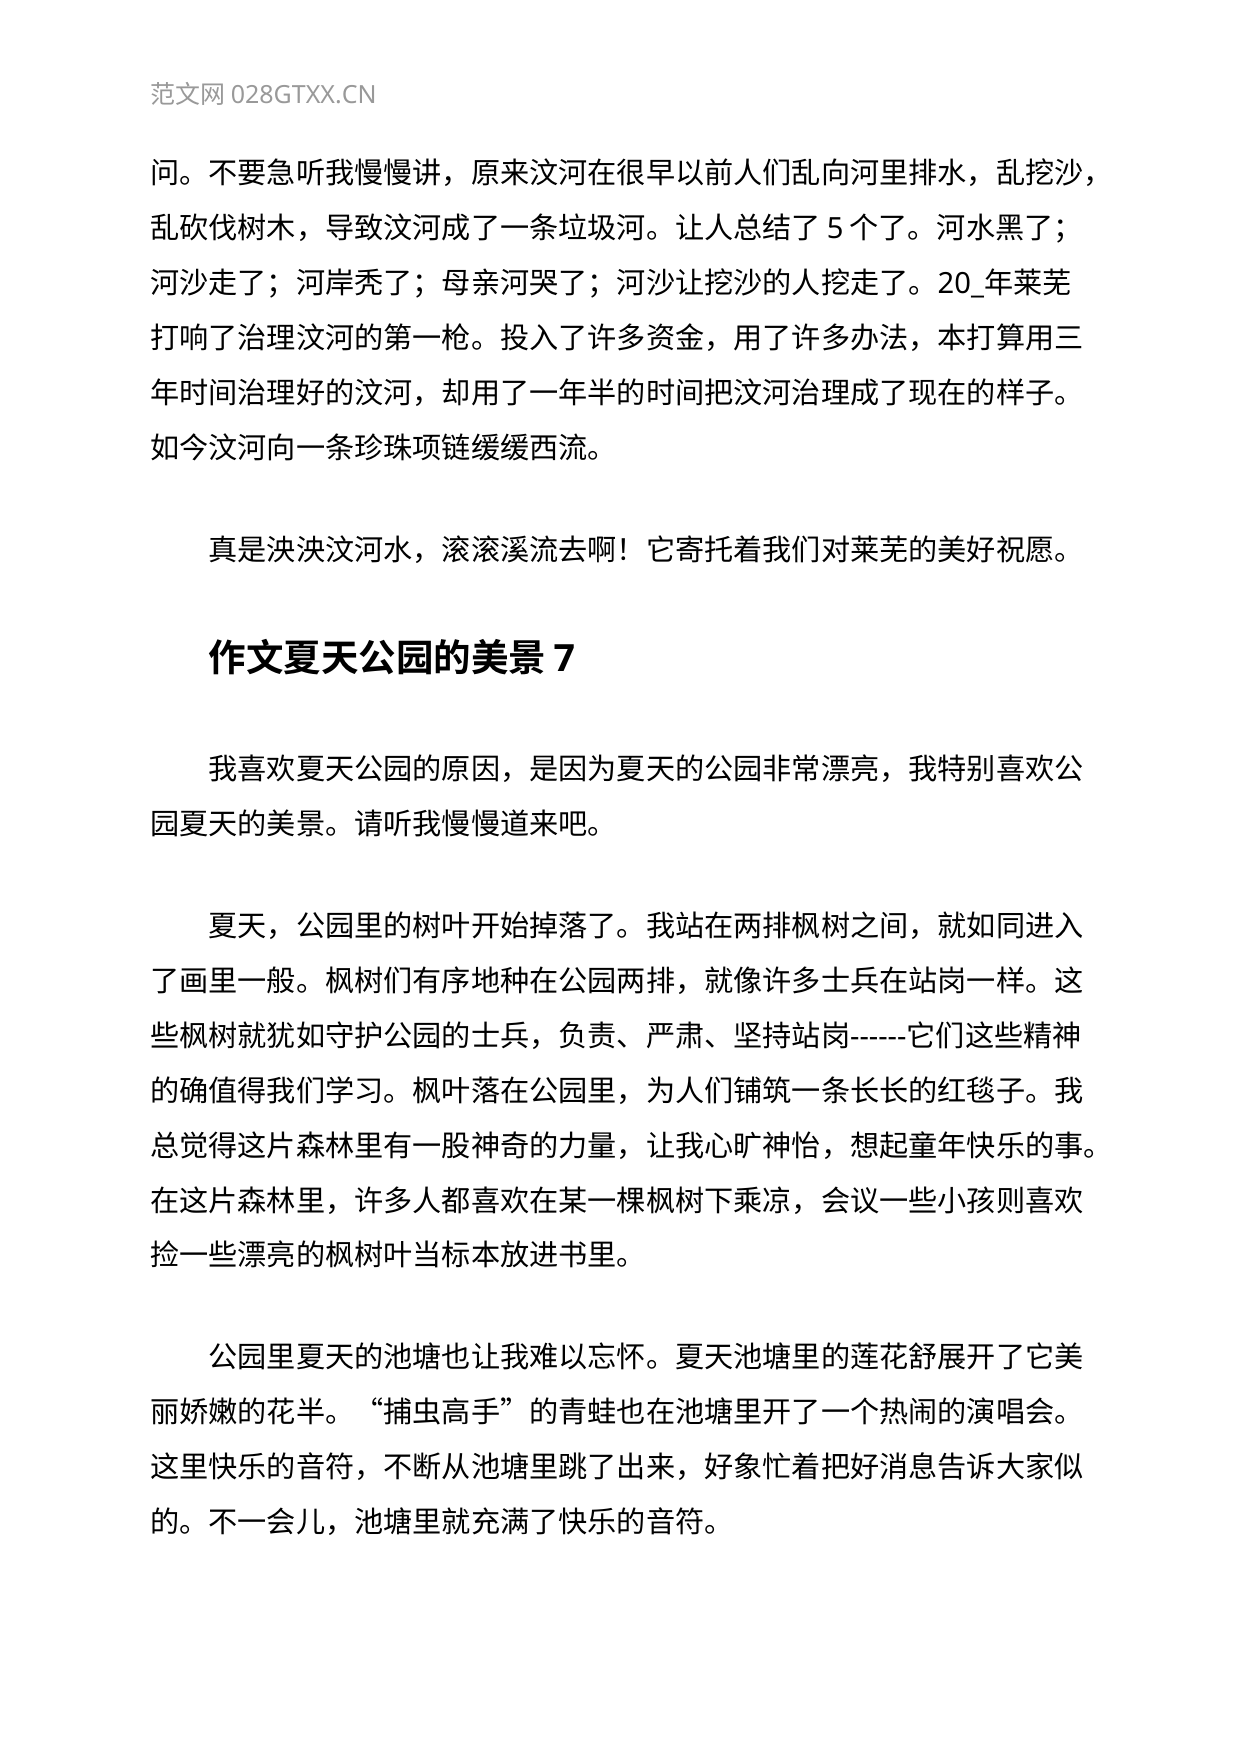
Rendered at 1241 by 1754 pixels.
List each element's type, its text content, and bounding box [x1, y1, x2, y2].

text 夏天，公园里的树叶开始掉落了。我站在两排枫树之间，就如同进入了画里一般。枫树们有序地种在公园两排，就像许多士兵在站岗一样。这些枫树就犹如守护公园的士兵，负责、严肃、坚持站岗------它们这些精神的确值得我们学习。枫叶落在公园里，为人们铺筑一条长长的红毯子。我总觉得这片森林里有一股神奇的力量，让我心旷神怡，想起童年快乐的事。在这片森林里，许多人都喜欢在某一棵枫树下乘凉，会议一些小孩则喜欢捡一些漂亮的枫树叶当标本放进书里。 [150, 902, 1090, 1274]
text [150, 150, 1090, 467]
text 公园里夏天的池塘也让我难以忘怀。夏天池塘里的莲花舒展开了它美丽娇嫩的花半。“捕虫高手”的青蛙也在池塘里开了一个热闹的演唱会。这里快乐的音符，不断从池塘里跳了出来，好象忙着把好消息告诉大家似的。不一会儿，池塘里就充满了快乐的音符。 [150, 1334, 1090, 1541]
text 作文夏天公园的美景7 [150, 628, 1090, 683]
text 真是泱泱汶河水，滚滚溪流去啊！它寄托着我们对莱芜的美好祝愿。 [150, 526, 1090, 569]
text 我喜欢夏天公园的原因，是因为夏天的公园非常漂亮，我特别喜欢公园夏天的美景。请听我慢慢道来吧。 [150, 746, 1090, 843]
